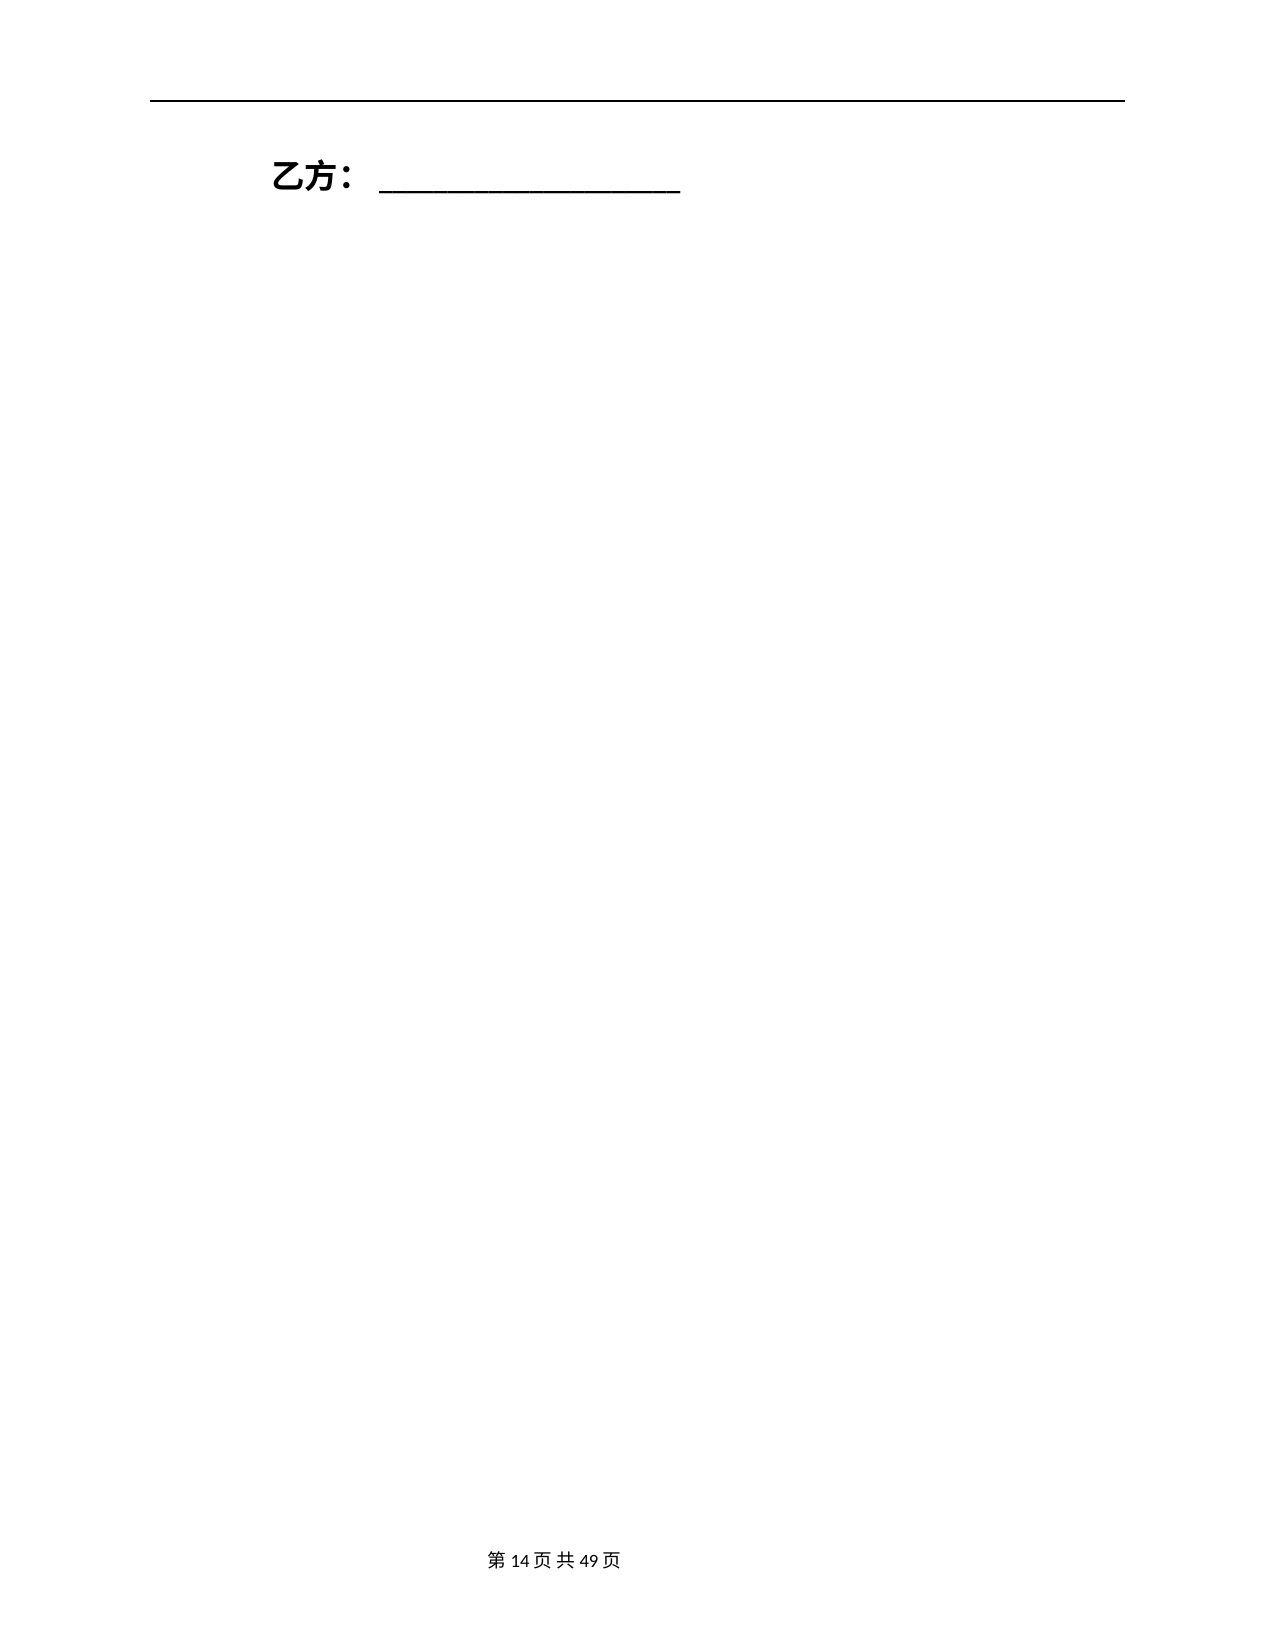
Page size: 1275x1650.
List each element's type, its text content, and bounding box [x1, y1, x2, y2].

text 乙方： ______________________ [150, 150, 1125, 198]
